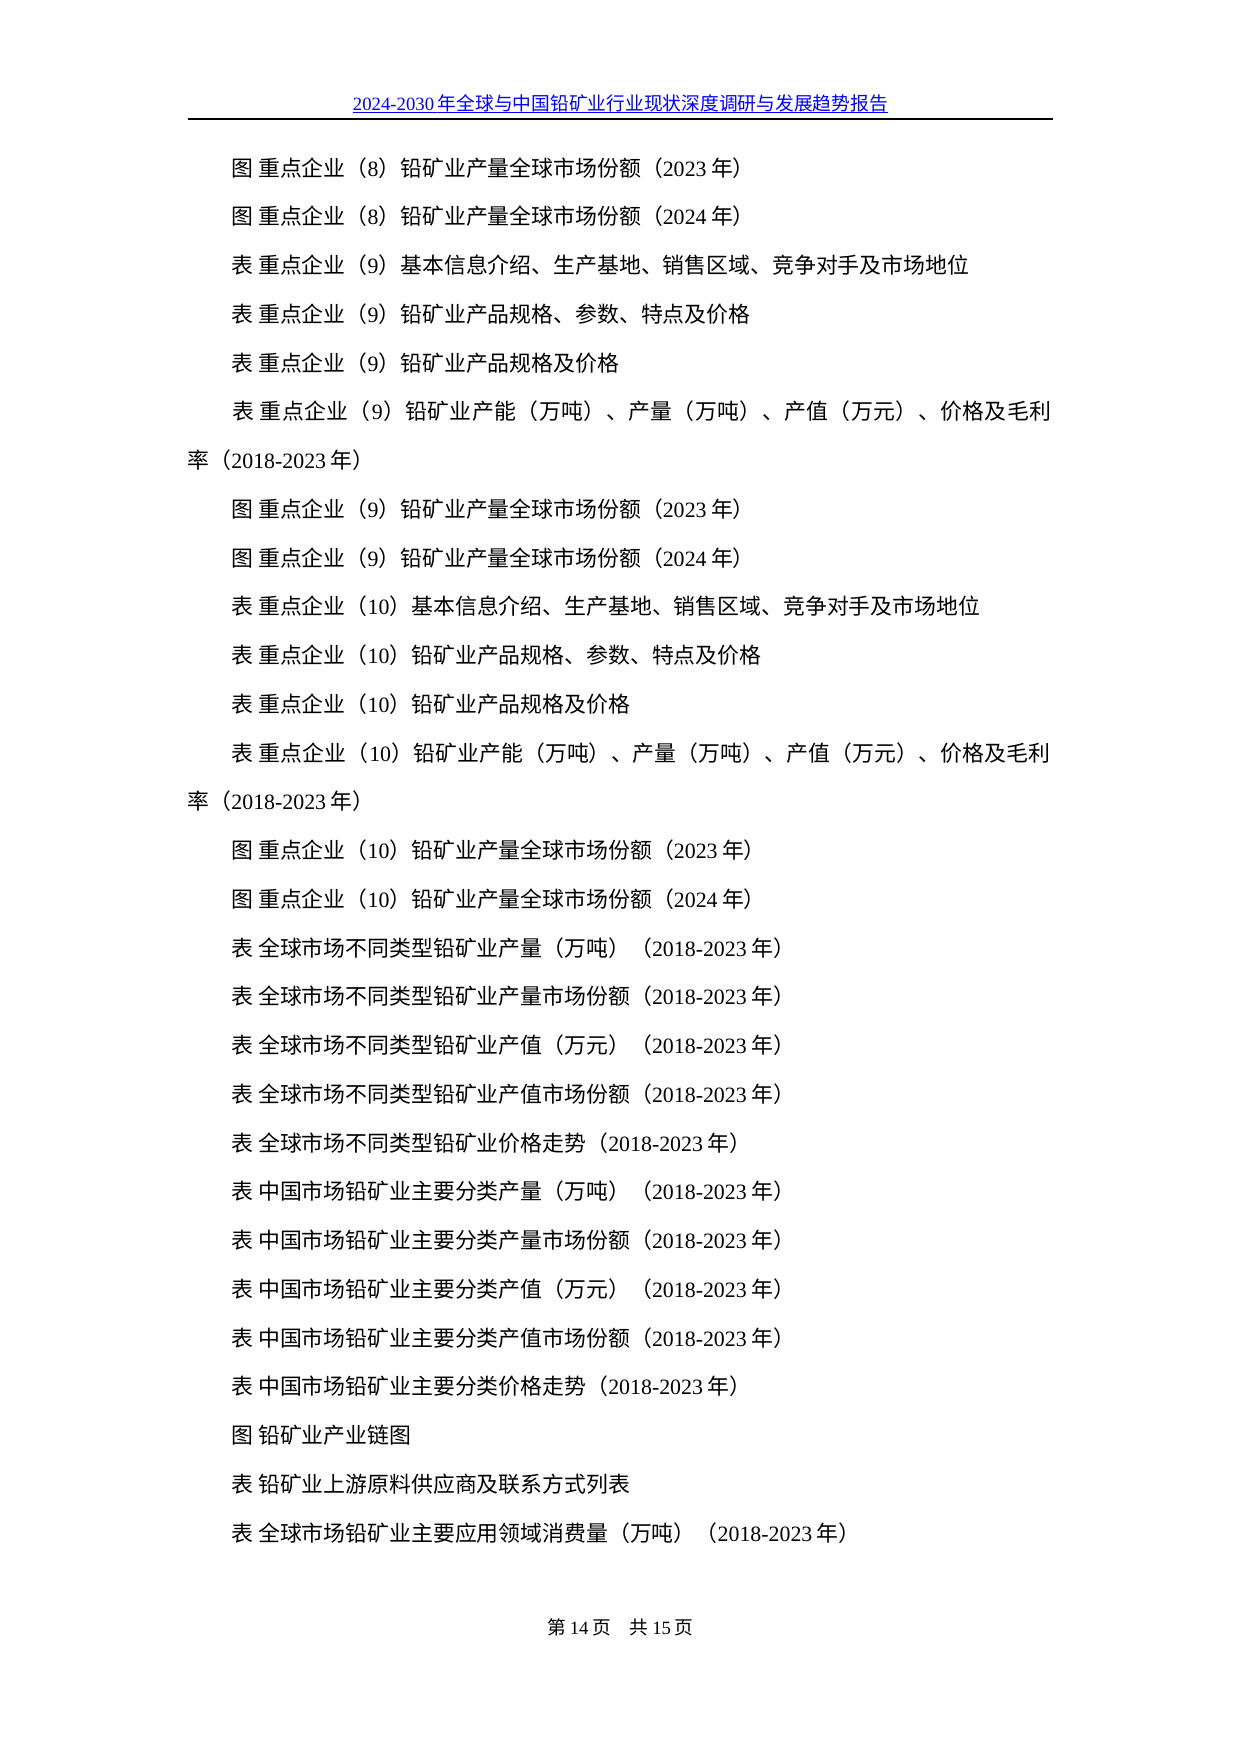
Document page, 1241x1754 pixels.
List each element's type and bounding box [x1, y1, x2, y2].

text [187, 150, 1053, 1548]
